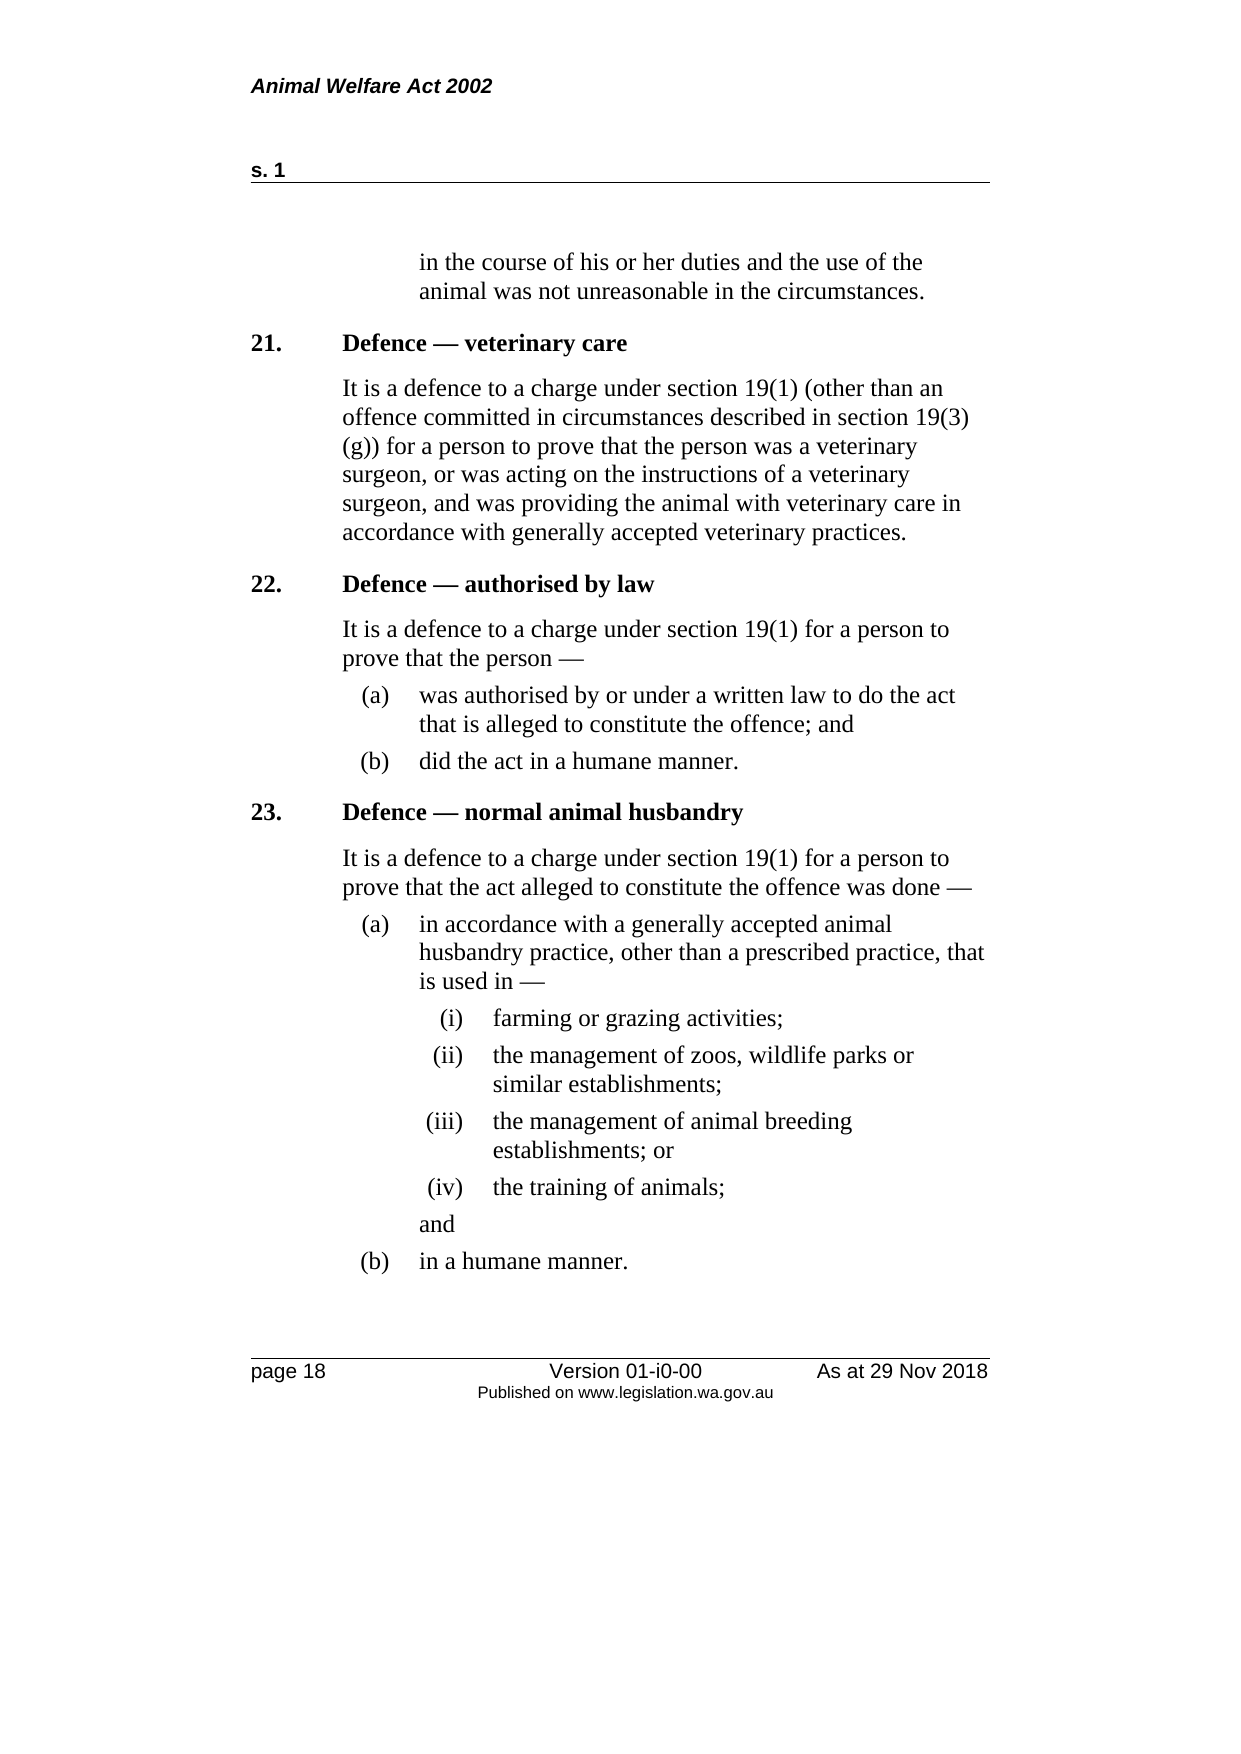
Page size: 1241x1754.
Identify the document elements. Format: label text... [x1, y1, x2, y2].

text (b) in a humane manner. [251, 1246, 990, 1275]
text (iv) the training of animals; [251, 1172, 990, 1201]
text It is a defence to a charge under section 19(1) for a person to prove that the act alleged to constitute the offence was done — [251, 843, 990, 900]
text (a) was authorised by or under a written law to do the act that is alleged to constitute the offence; and [251, 680, 990, 737]
text It is a defence to a charge under section 19(1) for a person to prove that the person — [251, 614, 990, 672]
text (b) did the act in a humane manner. [251, 746, 990, 774]
subtitle 23. Defence — normal animal husbandry [251, 797, 990, 826]
text (iii) the management of animal breeding establishments; or [251, 1106, 990, 1164]
text and [251, 1209, 990, 1238]
text It is a defence to a charge under section 19(1) (other than an offence committed in circumstances described in section 19(3)(g)) for a person to prove that the person was a veterinary surgeon, or was acting on the instructions of a veterinary surgeon, and was providing the animal with veterinary care in accordance with generally accepted veterinary practices. [251, 373, 990, 546]
subtitle 22. Defence — authorised by law [251, 569, 990, 597]
text (a) in accordance with a generally accepted animal husbandry practice, other than a prescribed practice, that is used in — [251, 909, 990, 995]
subtitle 21. Defence — veterinary care [251, 328, 990, 357]
text (i) farming or grazing activities; [251, 1003, 990, 1032]
text (ii) the management of zoos, wildlife parks or similar establishments; [251, 1040, 990, 1098]
text in the course of his or her duties and the use of the animal was not unreasonable in the circumstances. [251, 247, 990, 305]
